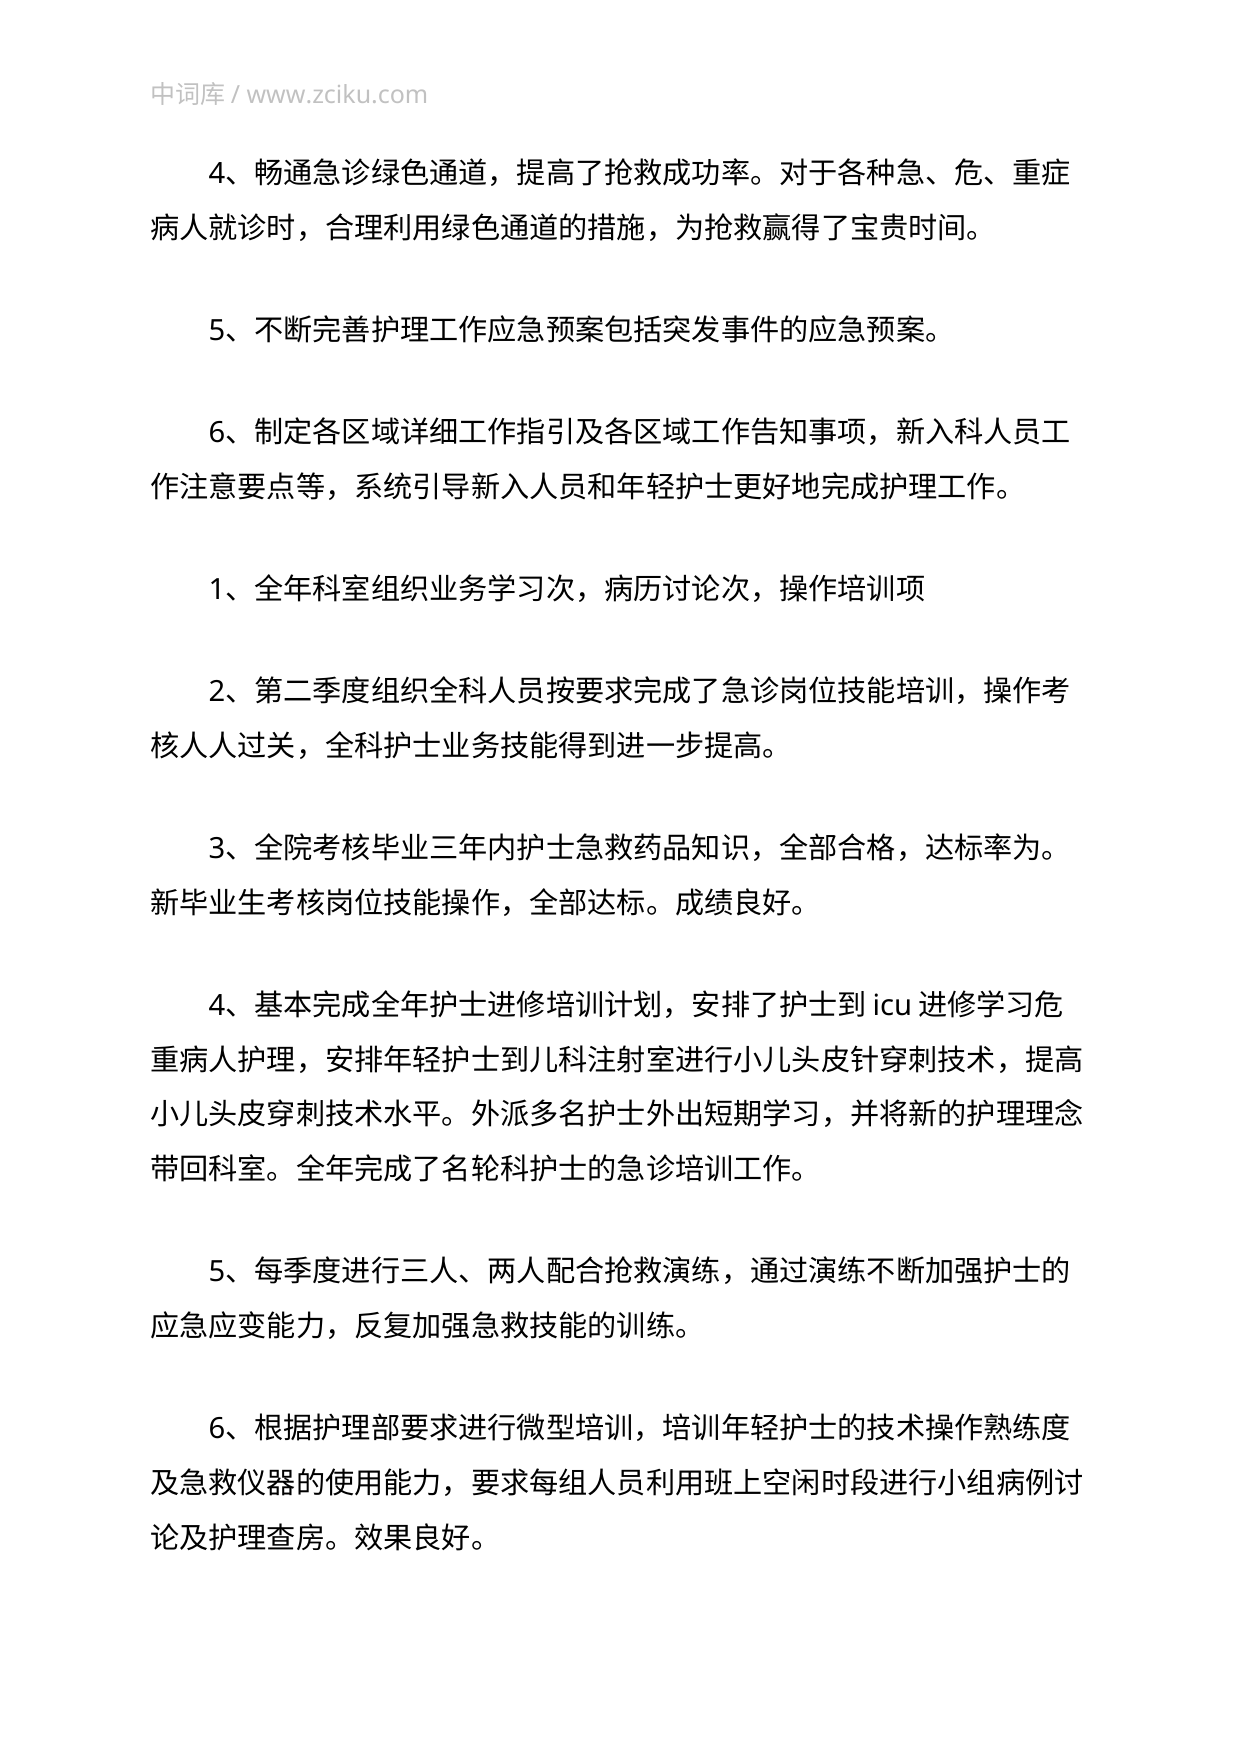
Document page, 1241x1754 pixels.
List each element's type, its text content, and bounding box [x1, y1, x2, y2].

text 4、基本完成全年护士进修培训计划，安排了护士到icu进修学习危重病人护理，安排年轻护士到儿科注射室进行小儿头皮针穿刺技术，提高小儿头皮穿刺技术水平。外派多名护士外出短期学习，并将新的护理理念带回科室。全年完成了名轮科护士的急诊培训工作。 [150, 981, 1090, 1188]
text 6、制定各区域详细工作指引及各区域工作告知事项，新入科人员工作注意要点等，系统引导新入人员和年轻护士更好地完成护理工作。 [150, 409, 1090, 506]
text 1、全年科室组织业务学习次，病历讨论次，操作培训项 [150, 566, 1090, 608]
text 6、根据护理部要求进行微型培训，培训年轻护士的技术操作熟练度及急救仪器的使用能力，要求每组人员利用班上空闲时段进行小组病例讨论及护理查房。效果良好。 [150, 1404, 1090, 1557]
text 3、全院考核毕业三年内护士急救药品知识，全部合格，达标率为。新毕业生考核岗位技能操作，全部达标。成绩良好。 [150, 824, 1090, 922]
text 5、不断完善护理工作应急预案包括突发事件的应急预案。 [150, 307, 1090, 349]
text 5、每季度进行三人、两人配合抢救演练，通过演练不断加强护士的应急应变能力，反复加强急救技能的训练。 [150, 1248, 1090, 1345]
text 2、第二季度组织全科人员按要求完成了急诊岗位技能培训，操作考核人人过关，全科护士业务技能得到进一步提高。 [150, 667, 1090, 765]
text 4、畅通急诊绿色通道，提高了抢救成功率。对于各种急、危、重症病人就诊时，合理利用绿色通道的措施，为抢救赢得了宝贵时间。 [150, 150, 1090, 247]
